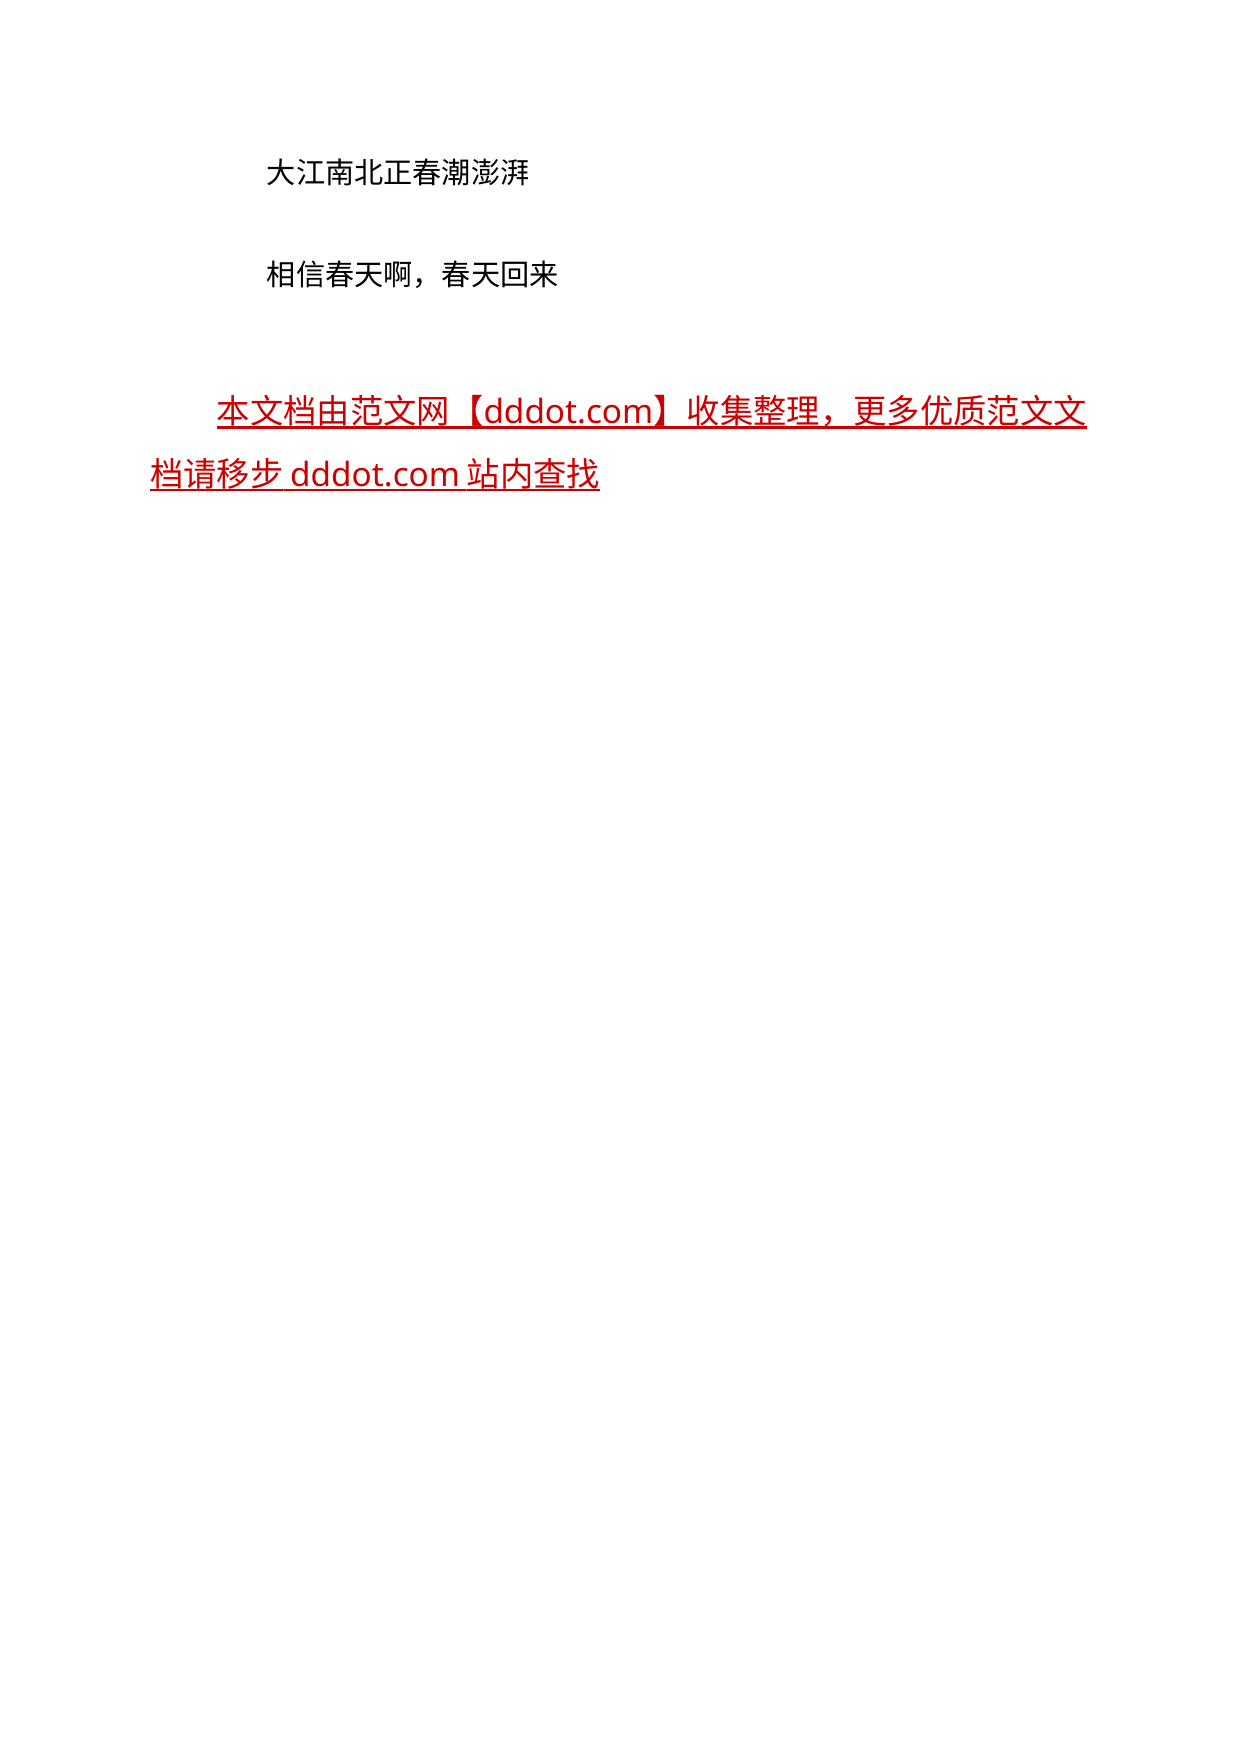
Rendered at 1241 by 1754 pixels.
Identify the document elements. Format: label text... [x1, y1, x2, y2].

text 相信春天啊，春天回来 [150, 252, 1090, 294]
text 本文档由范文网【dddot.com】收集整理，更多优质范文文档请移步dddot.com站内查找 [150, 385, 1090, 496]
text 大江南北正春潮澎湃 [150, 150, 1090, 192]
